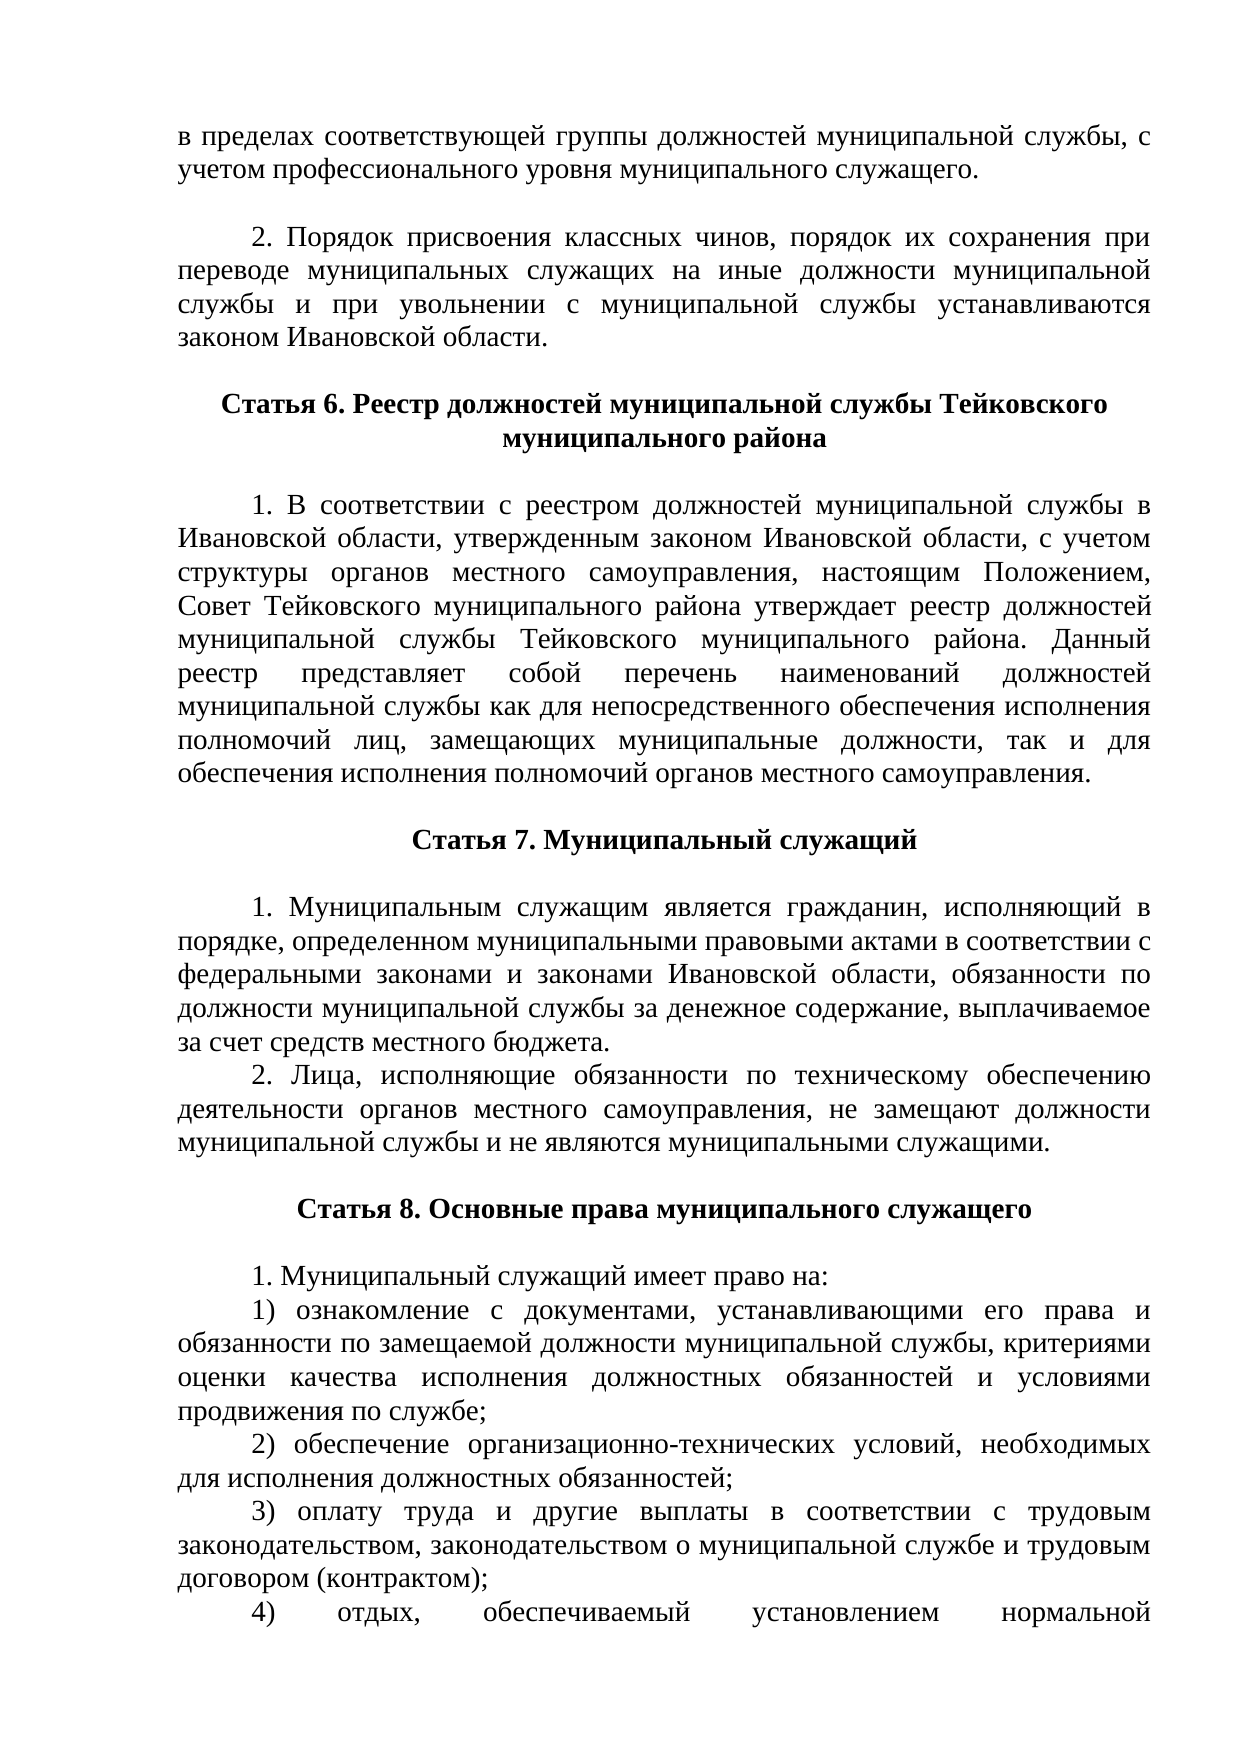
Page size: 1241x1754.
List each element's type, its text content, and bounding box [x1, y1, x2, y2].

title Статья 8. Основные права муниципального служащего [177, 1191, 1152, 1225]
title Статья 6. Реестр должностей муниципальной службы Тейковского муниципального района [177, 386, 1152, 453]
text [177, 118, 1152, 185]
text 1. Муниципальный служащий имеет право на: [177, 1258, 1152, 1292]
text 1) ознакомление с документами, устанавливающими его права и обязанности по замещаемой должности муниципальной службы, критериями оценки качества исполнения должностных обязанностей и условиями продвижения по службе; [177, 1292, 1152, 1426]
title Статья 7. Муниципальный служащий [177, 822, 1152, 856]
text 2. Порядок присвоения классных чинов, порядок их сохранения при переводе муниципальных служащих на иные должности муниципальной службы и при увольнении с муниципальной службы устанавливаются законом Ивановской области. [177, 219, 1152, 353]
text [177, 1594, 1152, 1627]
text 1. Муниципальным служащим является гражданин, исполняющий в порядке, определенном муниципальными правовыми актами в соответствии с федеральными законами и законами Ивановской области, обязанности по должности муниципальной службы за денежное содержание, выплачиваемое за счет средств местного бюджета. [177, 889, 1152, 1057]
text 2. Лица, исполняющие обязанности по техническому обеспечению деятельности органов местного самоуправления, не замещают должности муниципальной службы и не являются муниципальными служащими. [177, 1057, 1152, 1158]
text 2) обеспечение организационно-технических условий, необходимых для исполнения должностных обязанностей; [177, 1426, 1152, 1493]
text 3) оплату труда и другие выплаты в соответствии с трудовым законодательством, законодательством о муниципальной службе и трудовым договором (контрактом); [177, 1493, 1152, 1594]
text 1. В соответствии с реестром должностей муниципальной службы в Ивановской области, утвержденным законом Ивановской области, с учетом структуры органов местного самоуправления, настоящим Положением, Совет Тейковского муниципального района утверждает реестр должностей муниципальной службы Тейковского муниципального района. Данный реестр представляет собой перечень наименований должностей муниципальной службы как для непосредственного обеспечения исполнения полномочий лиц, замещающих муниципальные должности, так и для обеспечения исполнения полномочий органов местного самоуправления. [177, 487, 1152, 789]
